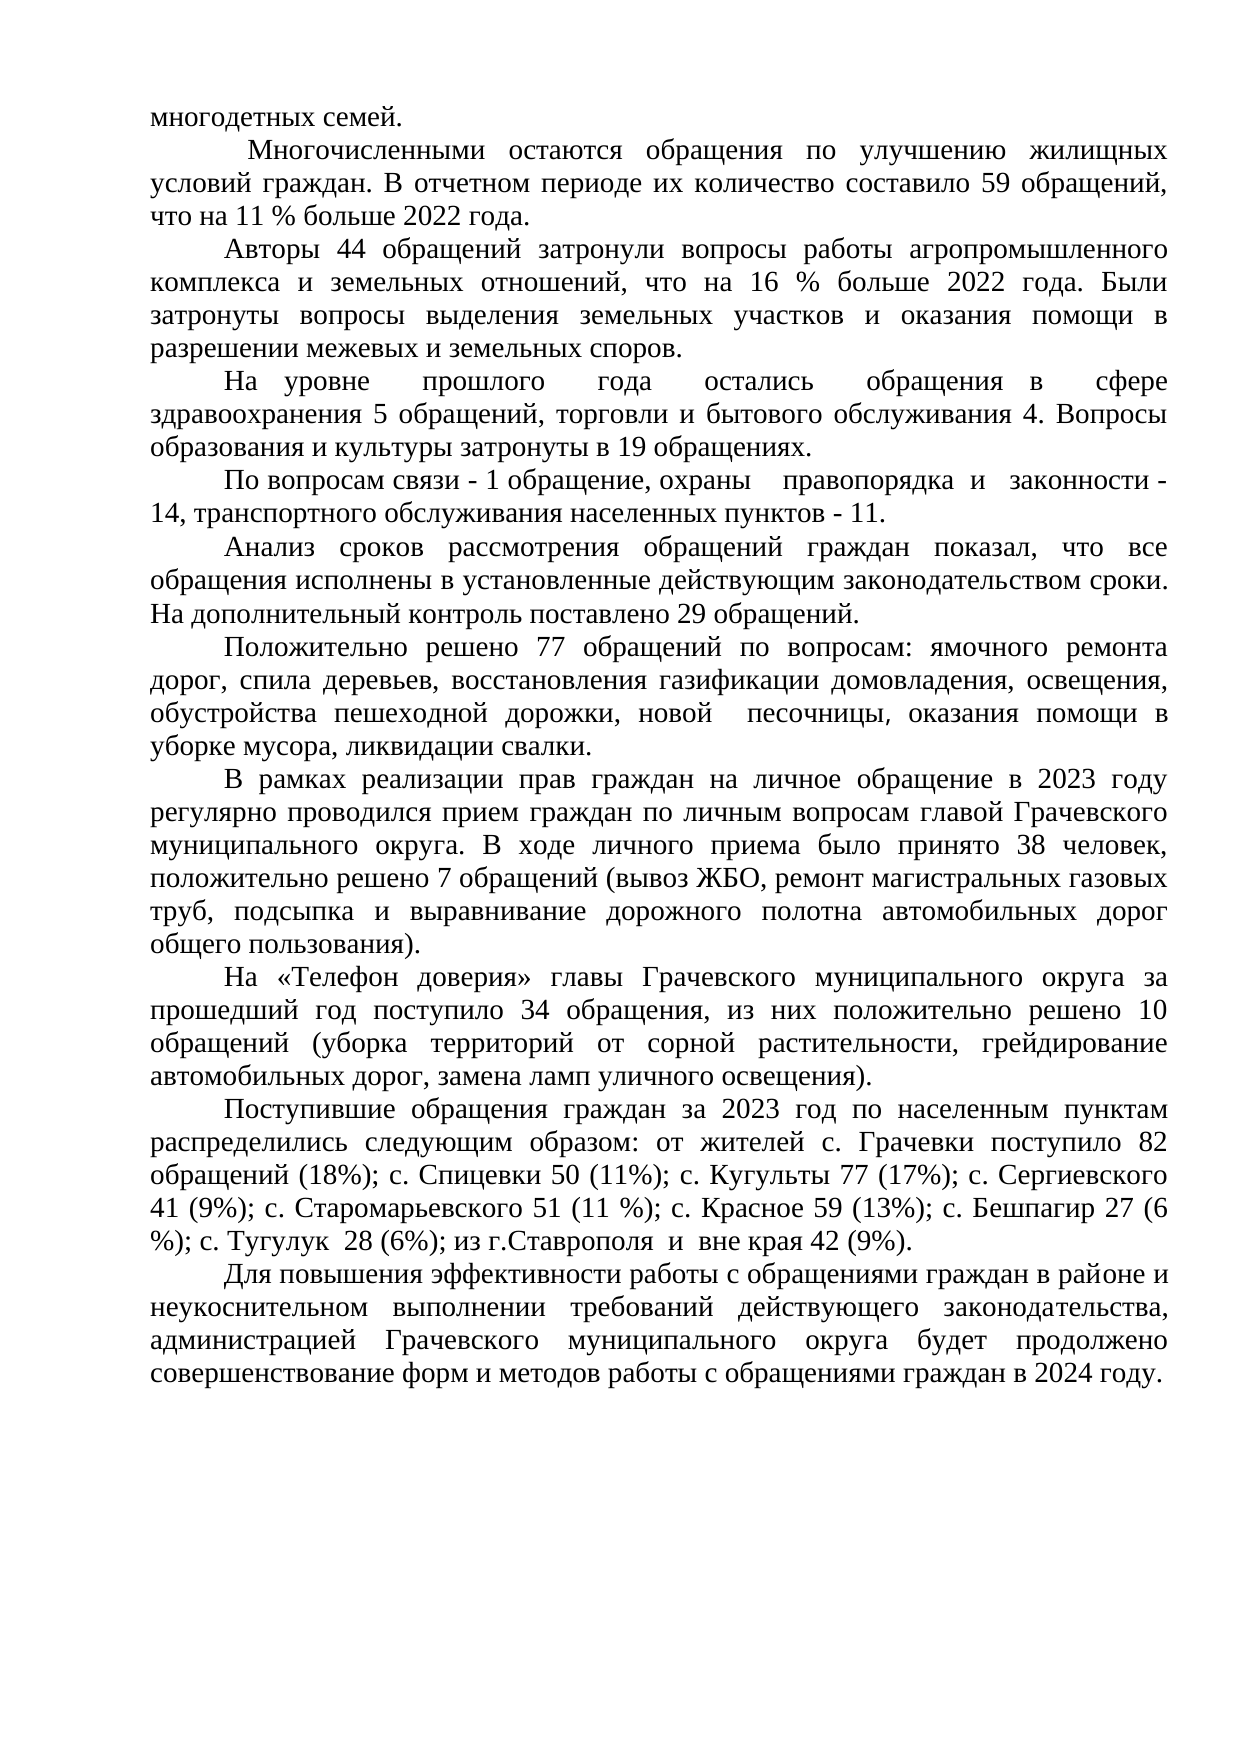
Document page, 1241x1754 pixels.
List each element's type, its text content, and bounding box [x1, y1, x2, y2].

text Анализ сроков рассмотрения обращений граждан показал, что все обращения исполнены в установленные действующим законодательством сроки. На дополнительный контроль поставлено 29 обращений. [150, 529, 1169, 630]
text В рамках реализации прав граждан на личное обращение в 2023 году регулярно проводился прием граждан по личным вопросам главой Грачевского муниципального округа. В ходе личного приема было принято 38 человек, положительно решено 7 обращений (вывоз ЖБО, ремонт магистральных газовых труб, подсыпка и выравнивание дорожного полотна автомобильных дорог общего пользования). [150, 762, 1169, 960]
text Многочисленными остаются обращения по улучшению жилищных условий граждан. В отчетном периоде их количество составило 59 обращений, что на 11 % больше 2022 года. [150, 133, 1169, 232]
text Поступившие обращения граждан за 2023 год по населенным пунктам распределились следующим образом: от жителей с. Грачевки поступило 82 обращений (18%); с. Спицевки 50 (11%); с. Кугульты 77 (17%); с. Сергиевского 41 (9%); с. Старомарьевского 51 (11 %); с. Красное 59 (13%); с. Бешпагир 27 (6 %); с. Тугулук 28 (6%); из г.Ставрополя и вне края 42 (9%). [150, 1092, 1169, 1257]
text На уровне прошлого года остались обращения в сфере здравоохранения 5 обращений, торговли и бытового обслуживания 4. Вопросы образования и культуры затронуты в 19 обращениях. [150, 364, 1169, 463]
text По вопросам связи - 1 обращение, охраны правопорядка и законности - 14, транспортного обслуживания населенных пунктов - 11. [150, 463, 1169, 529]
text Положительно решено 77 обращений по вопросам: ямочного ремонта дорог, спила деревьев, восстановления газификации домовладения, освещения, обустройства пешеходной дорожки, новой песочницы, оказания помощи в уборке мусора, ликвидации свалки. [150, 630, 1169, 762]
text Для повышения эффективности работы с обращениями граждан в районе и неукоснительном выполнении требований действующего законодательства, администрацией Грачевского муниципального округа будет продолжено совершенствование форм и методов работы с обращениями граждан в 2024 году. [150, 1257, 1169, 1389]
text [150, 100, 1169, 133]
text На «Телефон доверия» главы Грачевского муниципального округа за прошедший год поступило 34 обращения, из них положительно решено 10 обращений (уборка территорий от сорной растительности, грейдирование автомобильных дорог, замена ламп уличного освещения). [150, 960, 1169, 1092]
text Авторы 44 обращений затронули вопросы работы агропромышленного комплекса и земельных отношений, что на 16 % больше 2022 года. Были затронуты вопросы выделения земельных участков и оказания помощи в разрешении межевых и земельных споров. [150, 232, 1169, 364]
